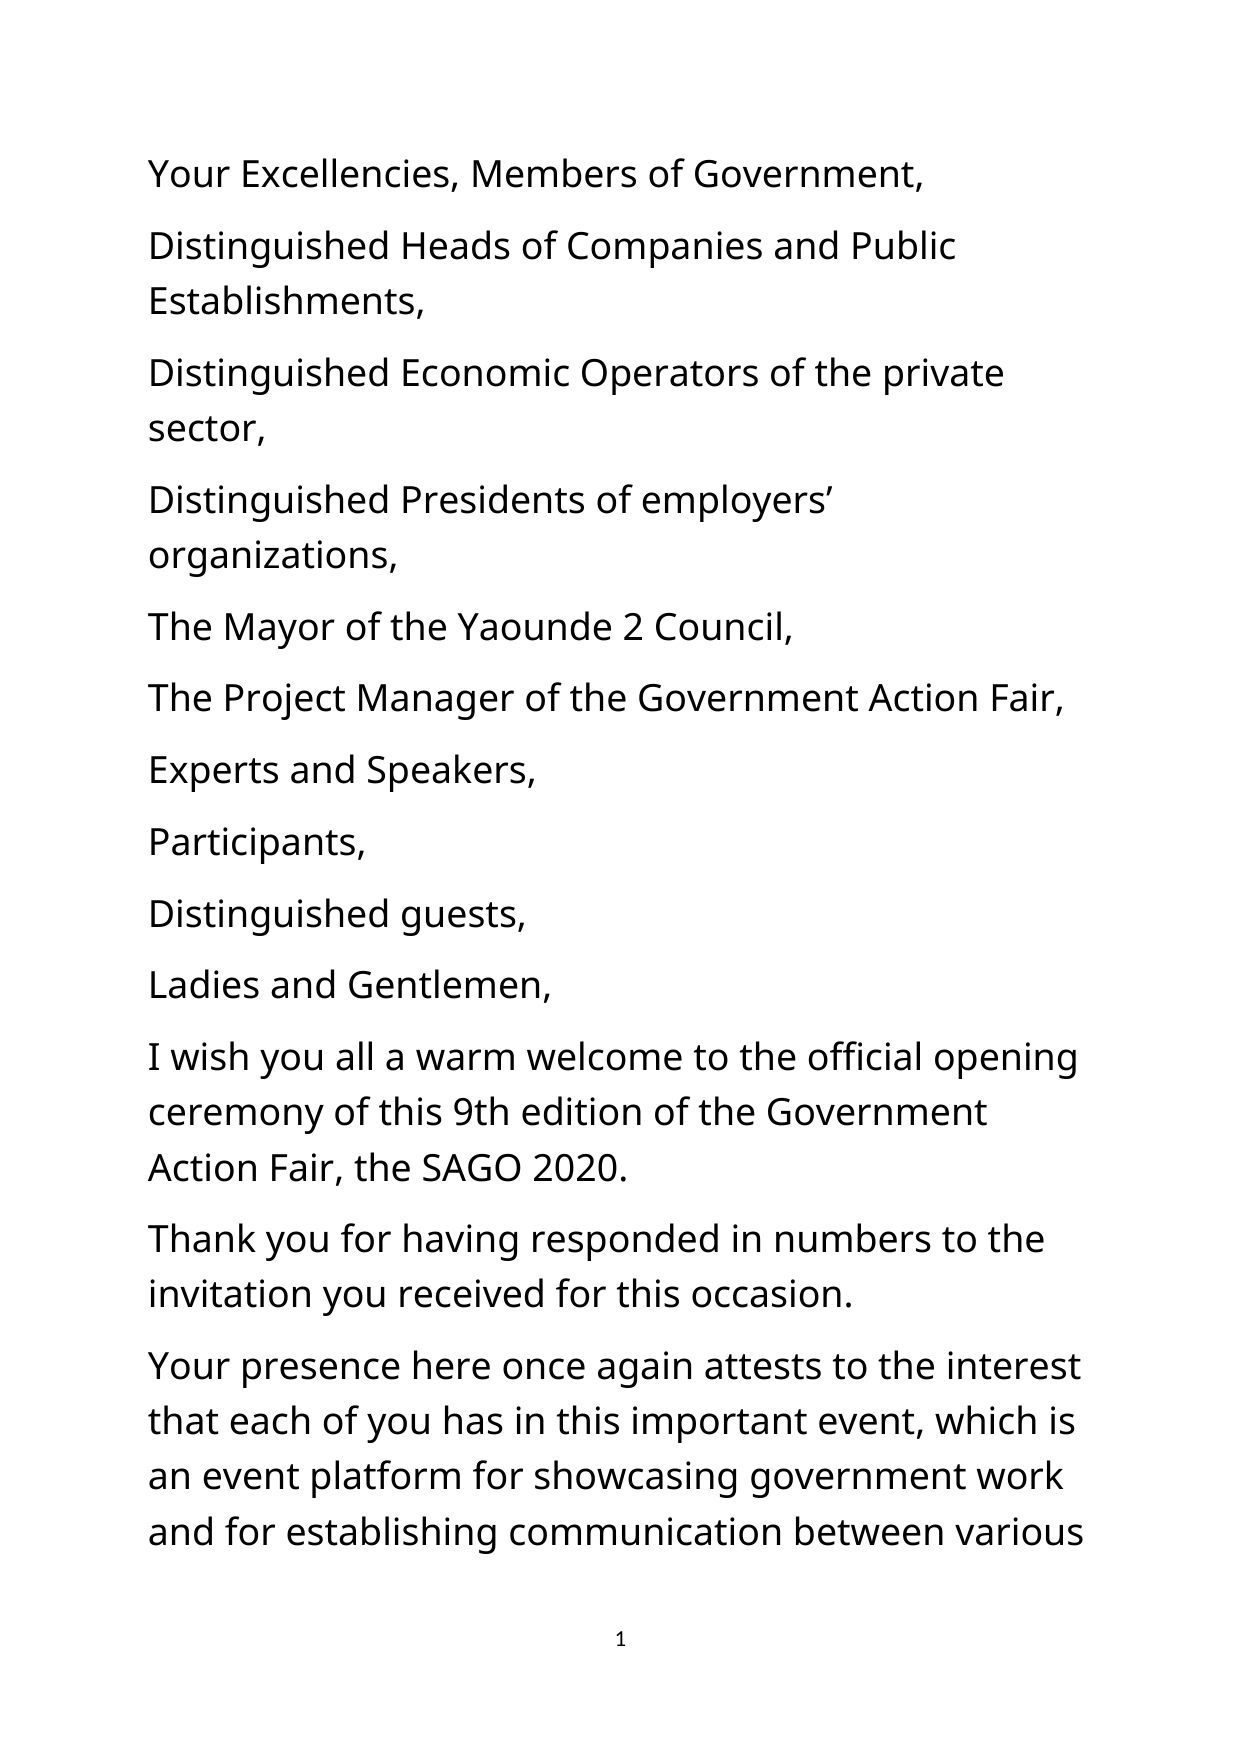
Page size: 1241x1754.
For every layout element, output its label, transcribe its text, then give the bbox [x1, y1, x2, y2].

text Distinguished Presidents of employers’ organizations, [148, 473, 1093, 579]
text Distinguished Heads of Companies and Public Establishments, [148, 219, 1093, 326]
text Your Excellencies, Members of Government, [148, 148, 1093, 199]
text Participants, [148, 815, 1093, 866]
text Distinguished Economic Operators of the private sector, [148, 346, 1093, 452]
text Distinguished guests, [148, 887, 1093, 938]
text Experts and Speakers, [148, 743, 1093, 794]
text Thank you for having responded in numbers to the invitation you received for this occasion. [148, 1213, 1093, 1319]
text I wish you all a warm welcome to the official opening ceremony of this 9th edition of the Government Action Fair, the SAGO 2020. [148, 1031, 1093, 1192]
text Ladies and Gentlemen, [148, 959, 1093, 1010]
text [148, 1339, 1093, 1556]
text The Project Manager of the Government Action Fair, [148, 672, 1093, 723]
text The Mayor of the Yaounde 2 Council, [148, 600, 1093, 651]
